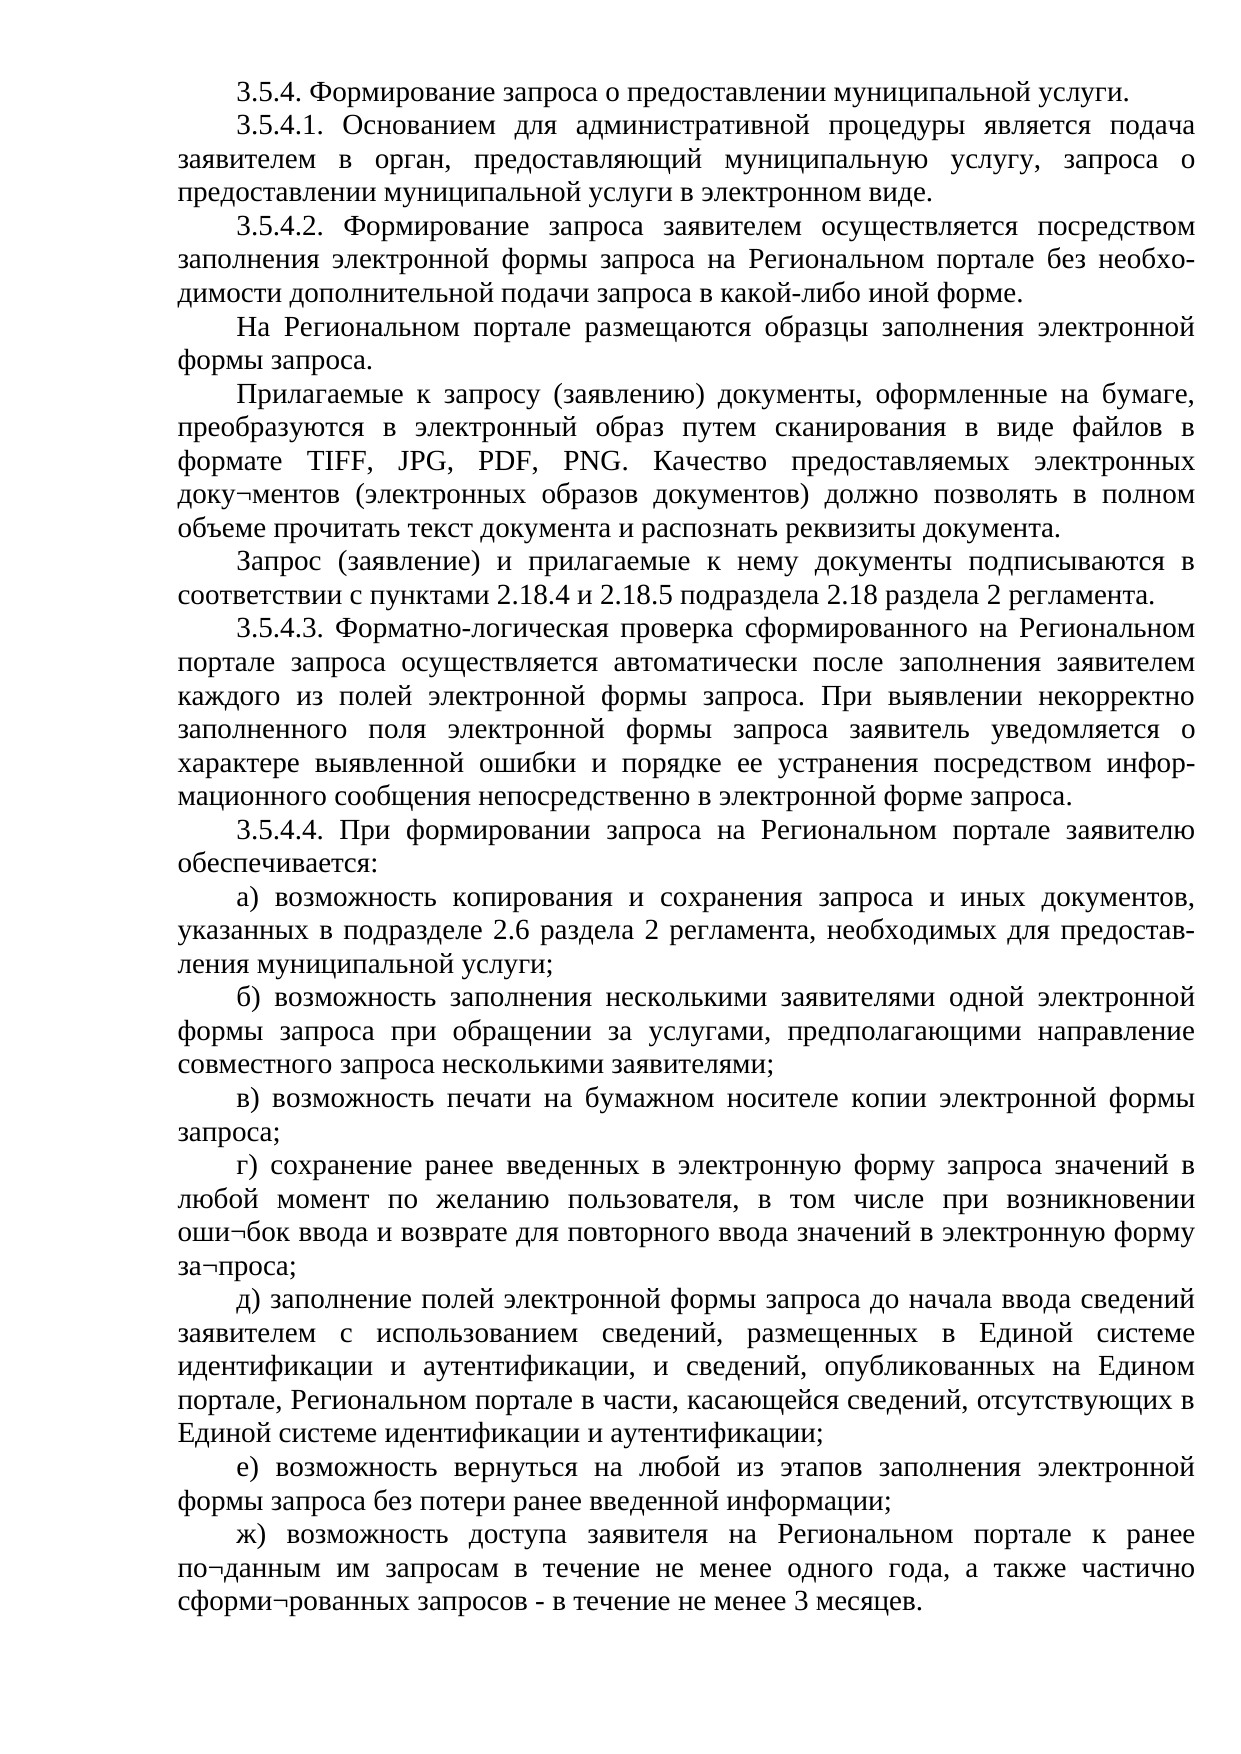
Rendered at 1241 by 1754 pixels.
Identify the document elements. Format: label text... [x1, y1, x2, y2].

text б) возможность заполнения несколькими заявителями одной электронной формы запроса при обращении за услугами, предполагающими направление совместного запроса несколькими заявителями; [177, 979, 1196, 1080]
text 3.5.4.2. Формирование запроса заявителем осуществляется посредством заполнения электронной формы запроса на Региональном портале без необхо-димости дополнительной подачи запроса в какой-либо иной форме. [177, 208, 1196, 309]
text 3.5.4. Формирование запроса о предоставлении муниципальной услуги. [177, 74, 1196, 107]
text ж) возможность доступа заявителя на Региональном портале к ранее по¬данным им запросам в течение не менее одного года, а также частично сформи¬рованных запросов - в течение не менее 3 месяцев. [177, 1516, 1196, 1617]
text г) сохранение ранее введенных в электронную форму запроса значений в любой момент по желанию пользователя, в том числе при возникновении оши¬бок ввода и возврате для повторного ввода значений в электронную форму за¬проса; [177, 1147, 1196, 1281]
text д) заполнение полей электронной формы запроса до начала ввода сведений заявителем с использованием сведений, размещенных в Единой системе идентификации и аутентификации, и сведений, опубликованных на Едином портале, Региональном портале в части, касающейся сведений, отсутствующих в Единой системе идентификации и аутентификации; [177, 1281, 1196, 1449]
text е) возможность вернуться на любой из этапов заполнения электронной формы запроса без потери ранее введенной информации; [177, 1449, 1196, 1516]
text На Региональном портале размещаются образцы заполнения электронной формы запроса. [177, 309, 1196, 376]
text а) возможность копирования и сохранения запроса и иных документов, указанных в подразделе 2.6 раздела 2 регламента, необходимых для предостав-ления муниципальной услуги; [177, 879, 1196, 979]
text в) возможность печати на бумажном носителе копии электронной формы запроса; [177, 1080, 1196, 1147]
text Прилагаемые к запросу (заявлению) документы, оформленные на бумаге, преобразуются в электронный образ путем сканирования в виде файлов в формате TIFF, JPG, PDF, PNG. Качество предоставляемых электронных доку¬ментов (электронных образов документов) должно позволять в полном объеме прочитать текст документа и распознать реквизиты документа. [177, 376, 1196, 543]
text 3.5.4.3. Форматно-логическая проверка сформированного на Региональном портале запроса осуществляется автоматически после заполнения заявителем каждого из полей электронной формы запроса. При выявлении некорректно заполненного поля электронной формы запроса заявитель уведомляется о характере выявленной ошибки и порядке ее устранения посредством инфор-мационного сообщения непосредственно в электронной форме запроса. [177, 611, 1196, 812]
text 3.5.4.4. При формировании запроса на Региональном портале заявителю обеспечивается: [177, 812, 1196, 879]
text Запрос (заявление) и прилагаемые к нему документы подписываются в соответствии с пунктами 2.18.4 и 2.18.5 подраздела 2.18 раздела 2 регламента. [177, 543, 1196, 611]
text 3.5.4.1. Основанием для административной процедуры является подача заявителем в орган, предоставляющий муниципальную услугу, запроса о предоставлении муниципальной услуги в электронном виде. [177, 107, 1196, 208]
